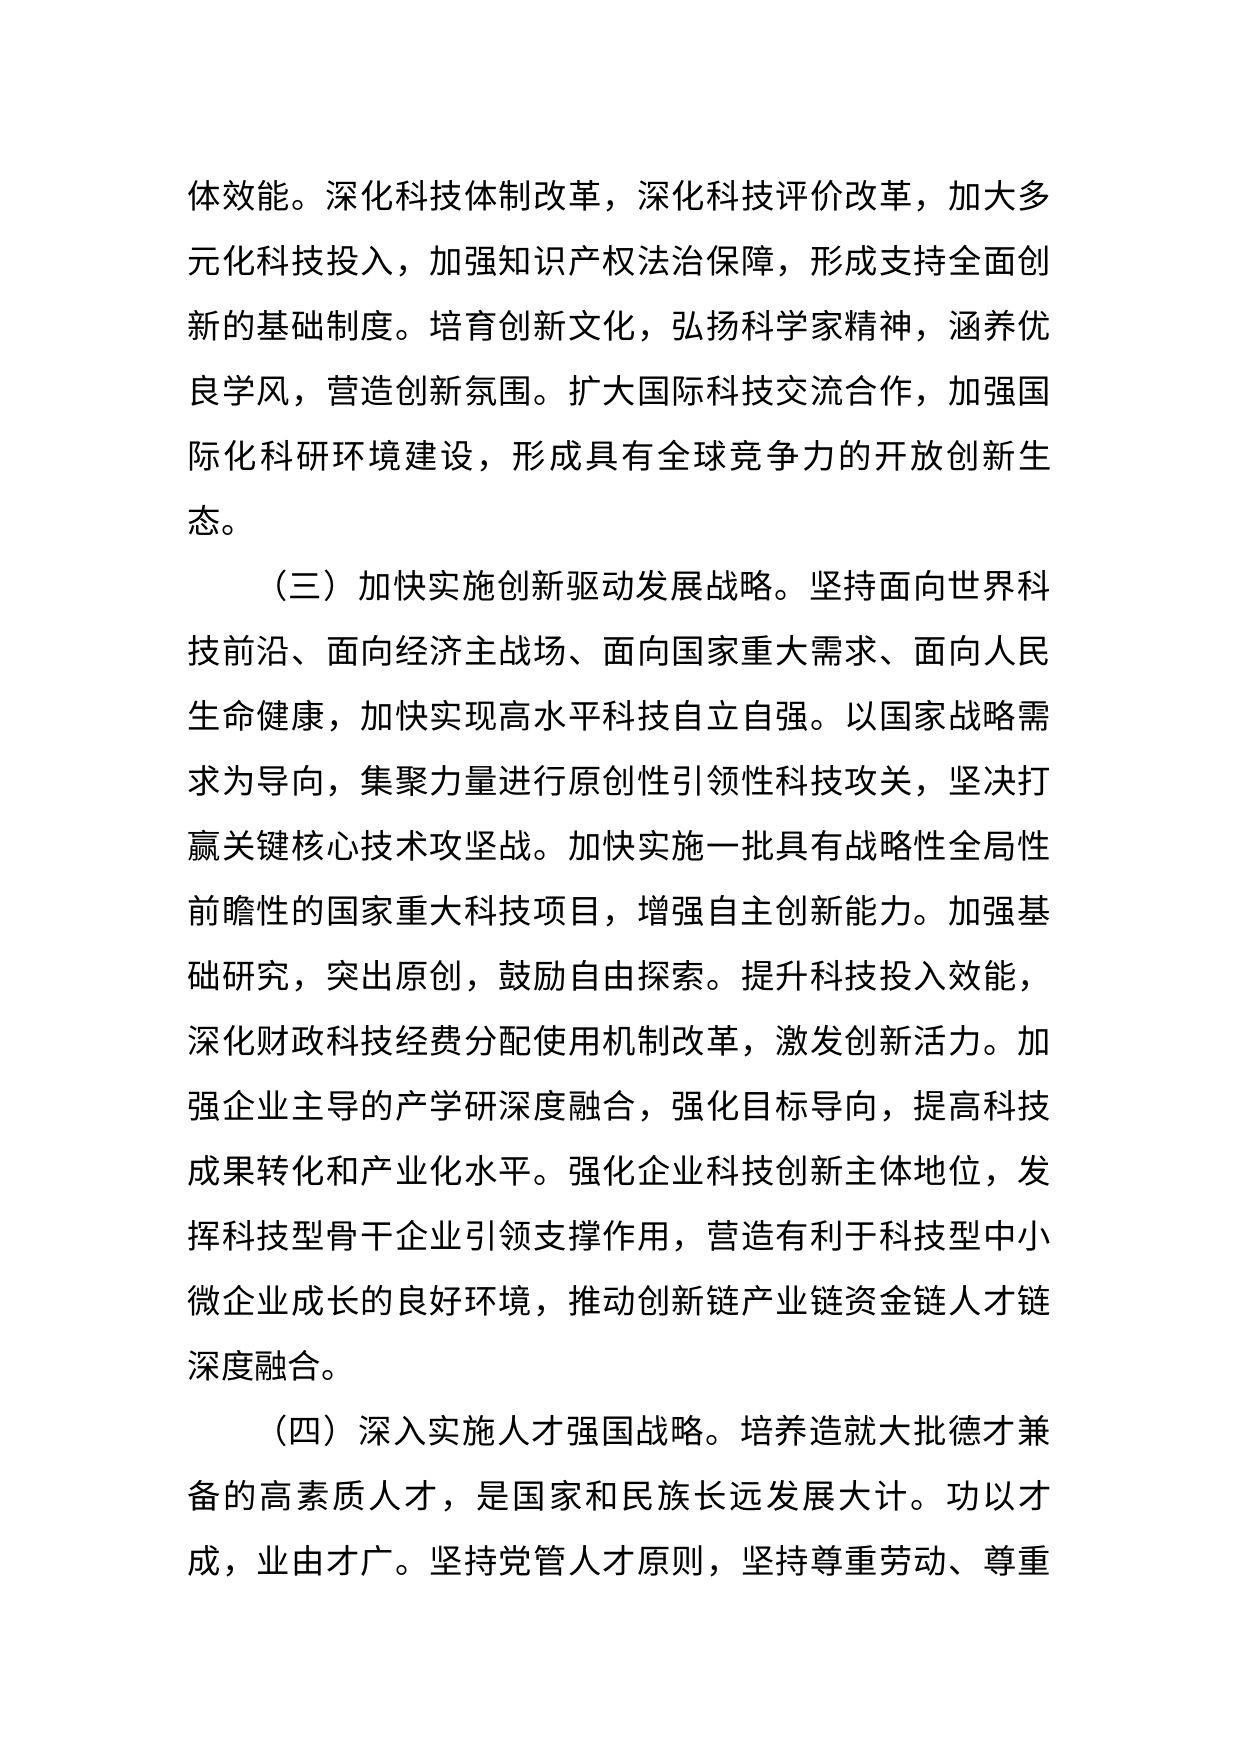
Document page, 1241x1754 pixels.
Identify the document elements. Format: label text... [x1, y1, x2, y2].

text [187, 1397, 1053, 1592]
text （三）加快实施创新驱动发展战略。坚持面向世界科技前沿、面向经济主战场、面向国家重大需求、面向人民生命健康，加快实现高水平科技自立自强。以国家战略需求为导向，集聚力量进行原创性引领性科技攻关，坚决打赢关键核心技术攻坚战。加快实施一批具有战略性全局性前瞻性的国家重大科技项目，增强自主创新能力。加强基础研究，突出原创，鼓励自由探索。提升科技投入效能，深化财政科技经费分配使用机制改革，激发创新活力。加强企业主导的产学研深度融合，强化目标导向，提高科技成果转化和产业化水平。强化企业科技创新主体地位，发挥科技型骨干企业引领支撑作用，营造有利于科技型中小微企业成长的良好环境，推动创新链产业链资金链人才链深度融合。 [187, 552, 1053, 1397]
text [187, 162, 1053, 552]
